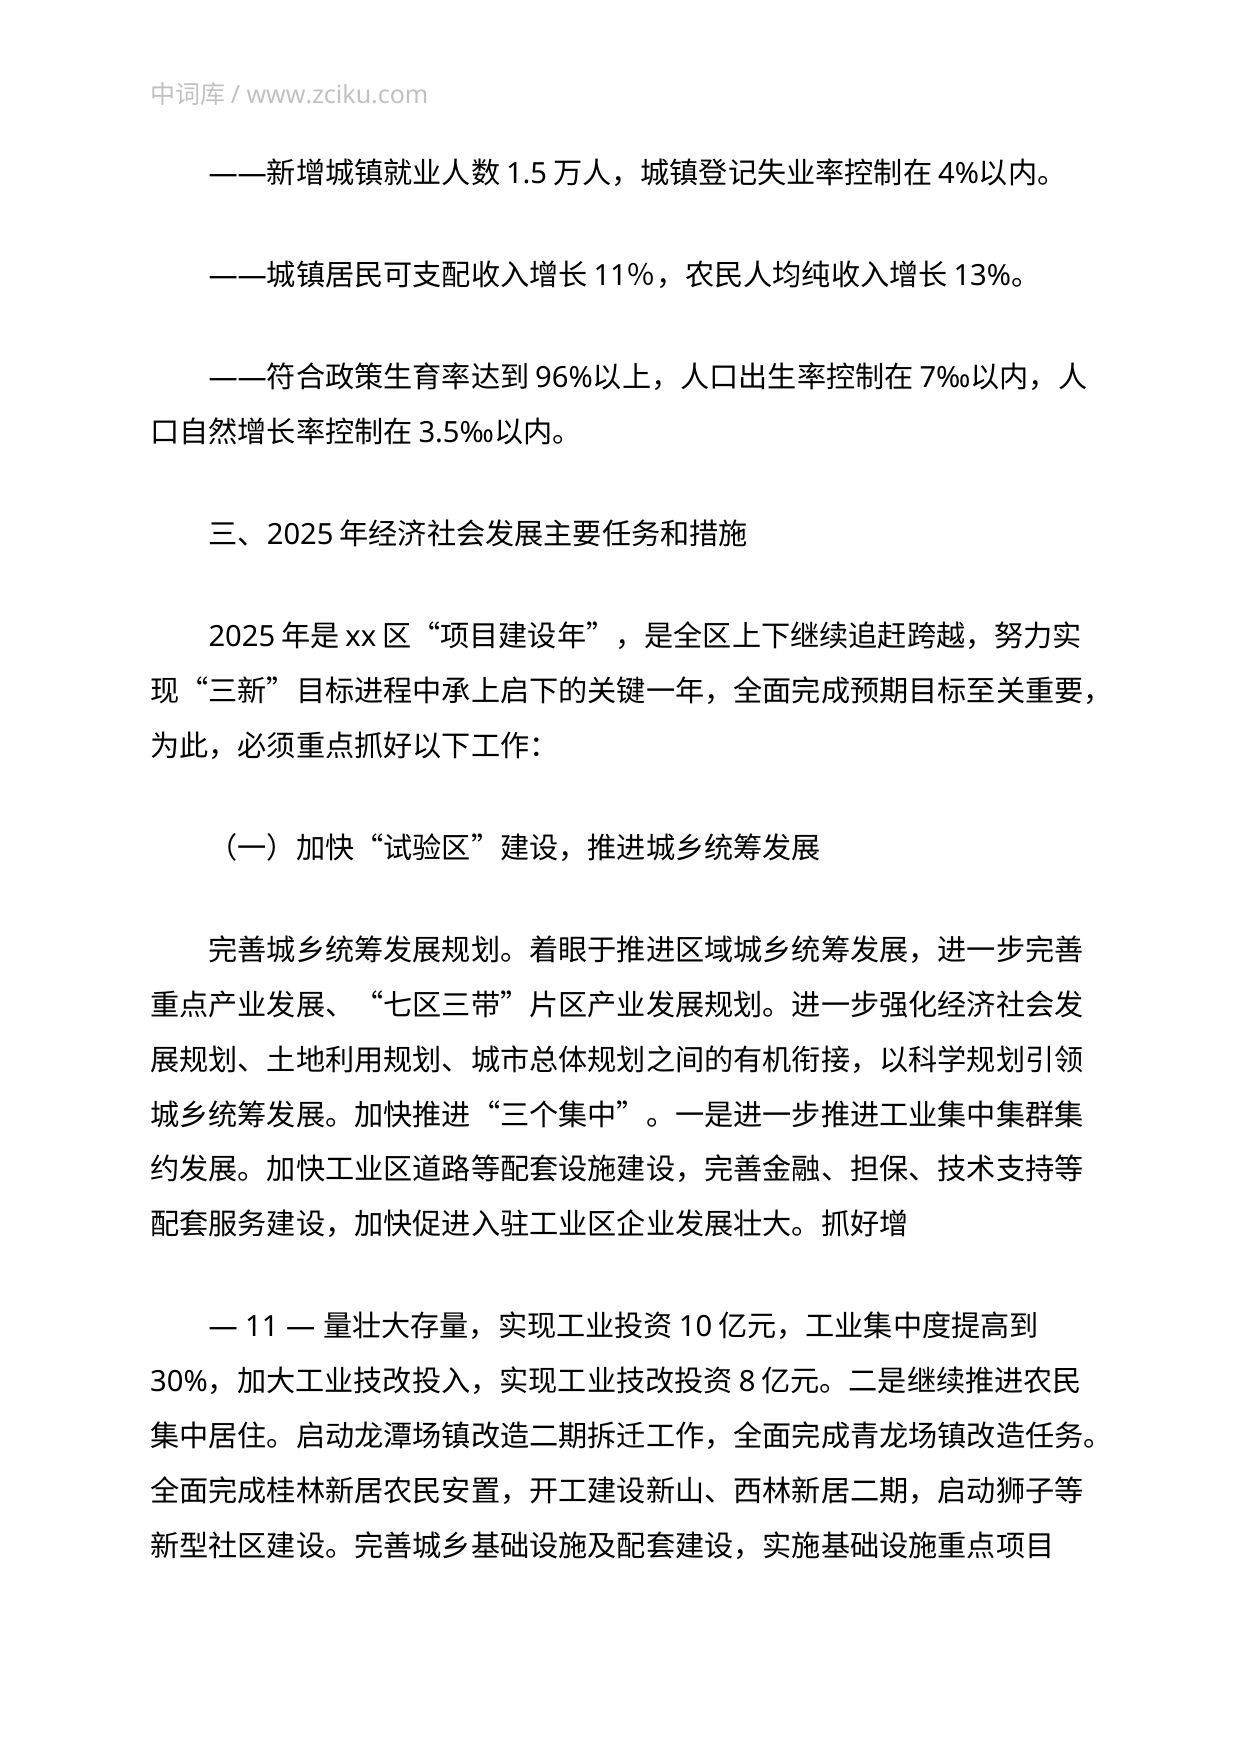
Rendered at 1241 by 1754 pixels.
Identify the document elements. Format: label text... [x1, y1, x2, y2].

text 2025年是xx区“项目建设年”，是全区上下继续追赶跨越，努力实现“三新”目标进程中承上启下的关键一年，全面完成预期目标至关重要，为此，必须重点抓好以下工作： [150, 613, 1090, 765]
text ——符合政策生育率达到96%以上，人口出生率控制在7‰以内，人口自然增长率控制在3.5‰以内。 [150, 354, 1090, 451]
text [150, 1303, 1090, 1565]
text 完善城乡统筹发展规划。着眼于推进区域城乡统筹发展，进一步完善重点产业发展、“七区三带”片区产业发展规划。进一步强化经济社会发展规划、土地利用规划、城市总体规划之间的有机衔接，以科学规划引领城乡统筹发展。加快推进“三个集中”。一是进一步推进工业集中集群集约发展。加快工业区道路等配套设施建设，完善金融、担保、技术支持等配套服务建设，加快促进入驻工业区企业发展壮大。抓好增 [150, 926, 1090, 1243]
text ——新增城镇就业人数1.5万人，城镇登记失业率控制在4%以内。 [150, 150, 1090, 192]
text ——城镇居民可支配收入增长11％，农民人均纯收入增长13%。 [150, 252, 1090, 294]
text 三、2025年经济社会发展主要任务和措施 [150, 511, 1090, 553]
text （一）加快“试验区”建设，推进城乡统筹发展 [150, 824, 1090, 867]
